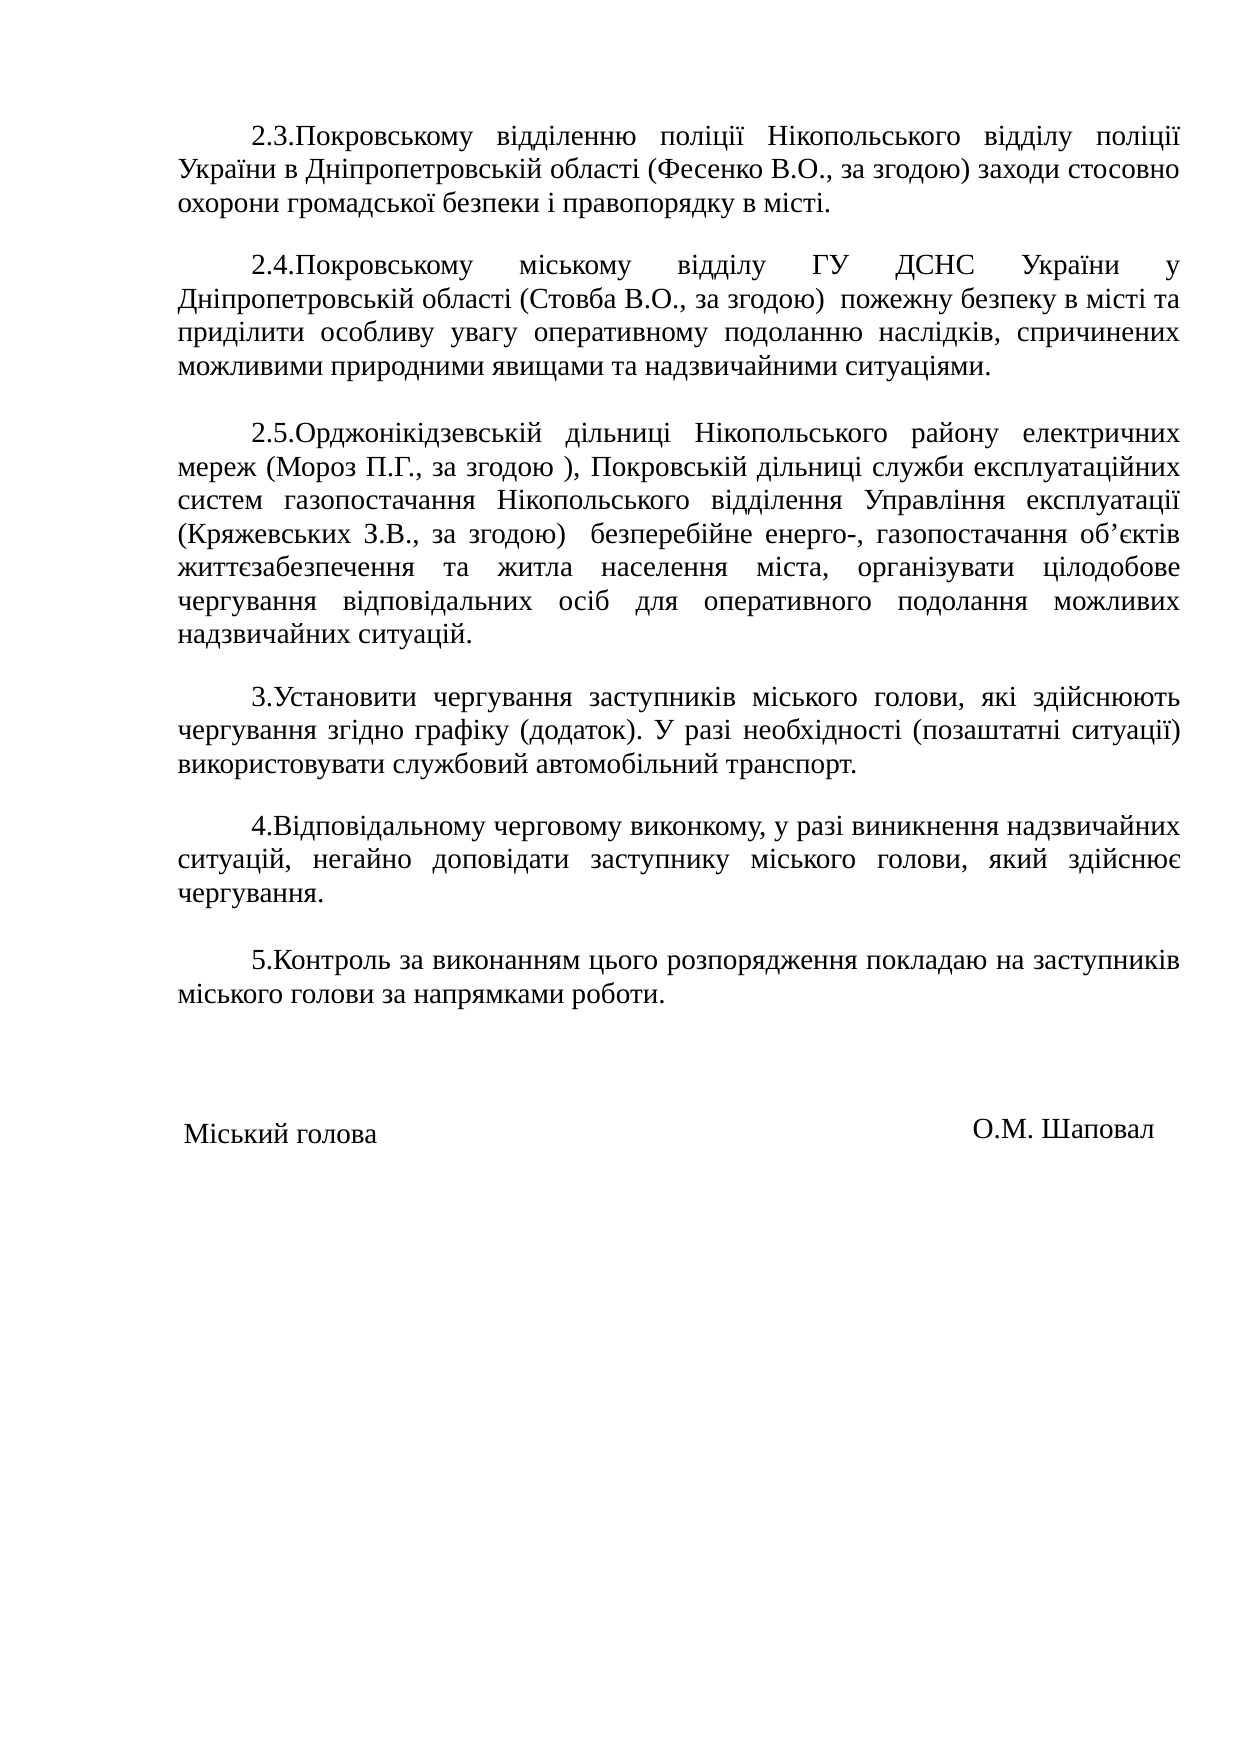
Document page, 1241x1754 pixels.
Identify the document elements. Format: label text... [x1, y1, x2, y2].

text 2.5.Орджонікідзевській дільниці Нікопольського району електричних мереж (Мороз П.Г., за згодою ), Покровській дільниці служби експлуатаційних систем газопостачання Нікопольського відділення Управління експлуатації (Кряжевських З.В., за згодою) безперебійне енерго-, газопостачання об’єктів життєзабезпечення та житла населення міста, організувати цілодобове чергування відповідальних осіб для оперативного подолання можливих надзвичайних ситуацій. [177, 415, 1181, 650]
text 5.Контроль за виконанням цього розпорядження покладаю на заступників міського голови за напрямками роботи. [177, 942, 1181, 1009]
text 2.3.Покровському відділенню поліції Нікопольського відділу поліції України в Дніпропетровській області (Фесенко В.О., за згодою) заходи стосовно охорони громадської безпеки і правопорядку в місті. [177, 118, 1181, 219]
text 2.4.Покровському міському відділу ГУ ДСНС України у Дніпропетровській області (Стовба В.О., за згодою) пожежну безпеку в місті та приділити особливу увагу оперативному подоланню наслідків, спричинених можливими природними явищами та надзвичайними ситуаціями. [177, 247, 1181, 382]
text 4.Відповідальному черговому виконкому, у разі виникнення надзвичайних ситуацій, негайно доповідати заступнику міського голови, який здійснює чергування. [177, 808, 1181, 909]
table_header О.М. Шаповал [886, 1043, 1176, 1486]
table_header Міський голова [178, 1043, 886, 1486]
text 3.Установити чергування заступників міського голови, які здійснюють чергування згідно графіку (додаток). У разі необхідності (позаштатні ситуації) використовувати службовий автомобільний транспорт. [177, 679, 1181, 779]
